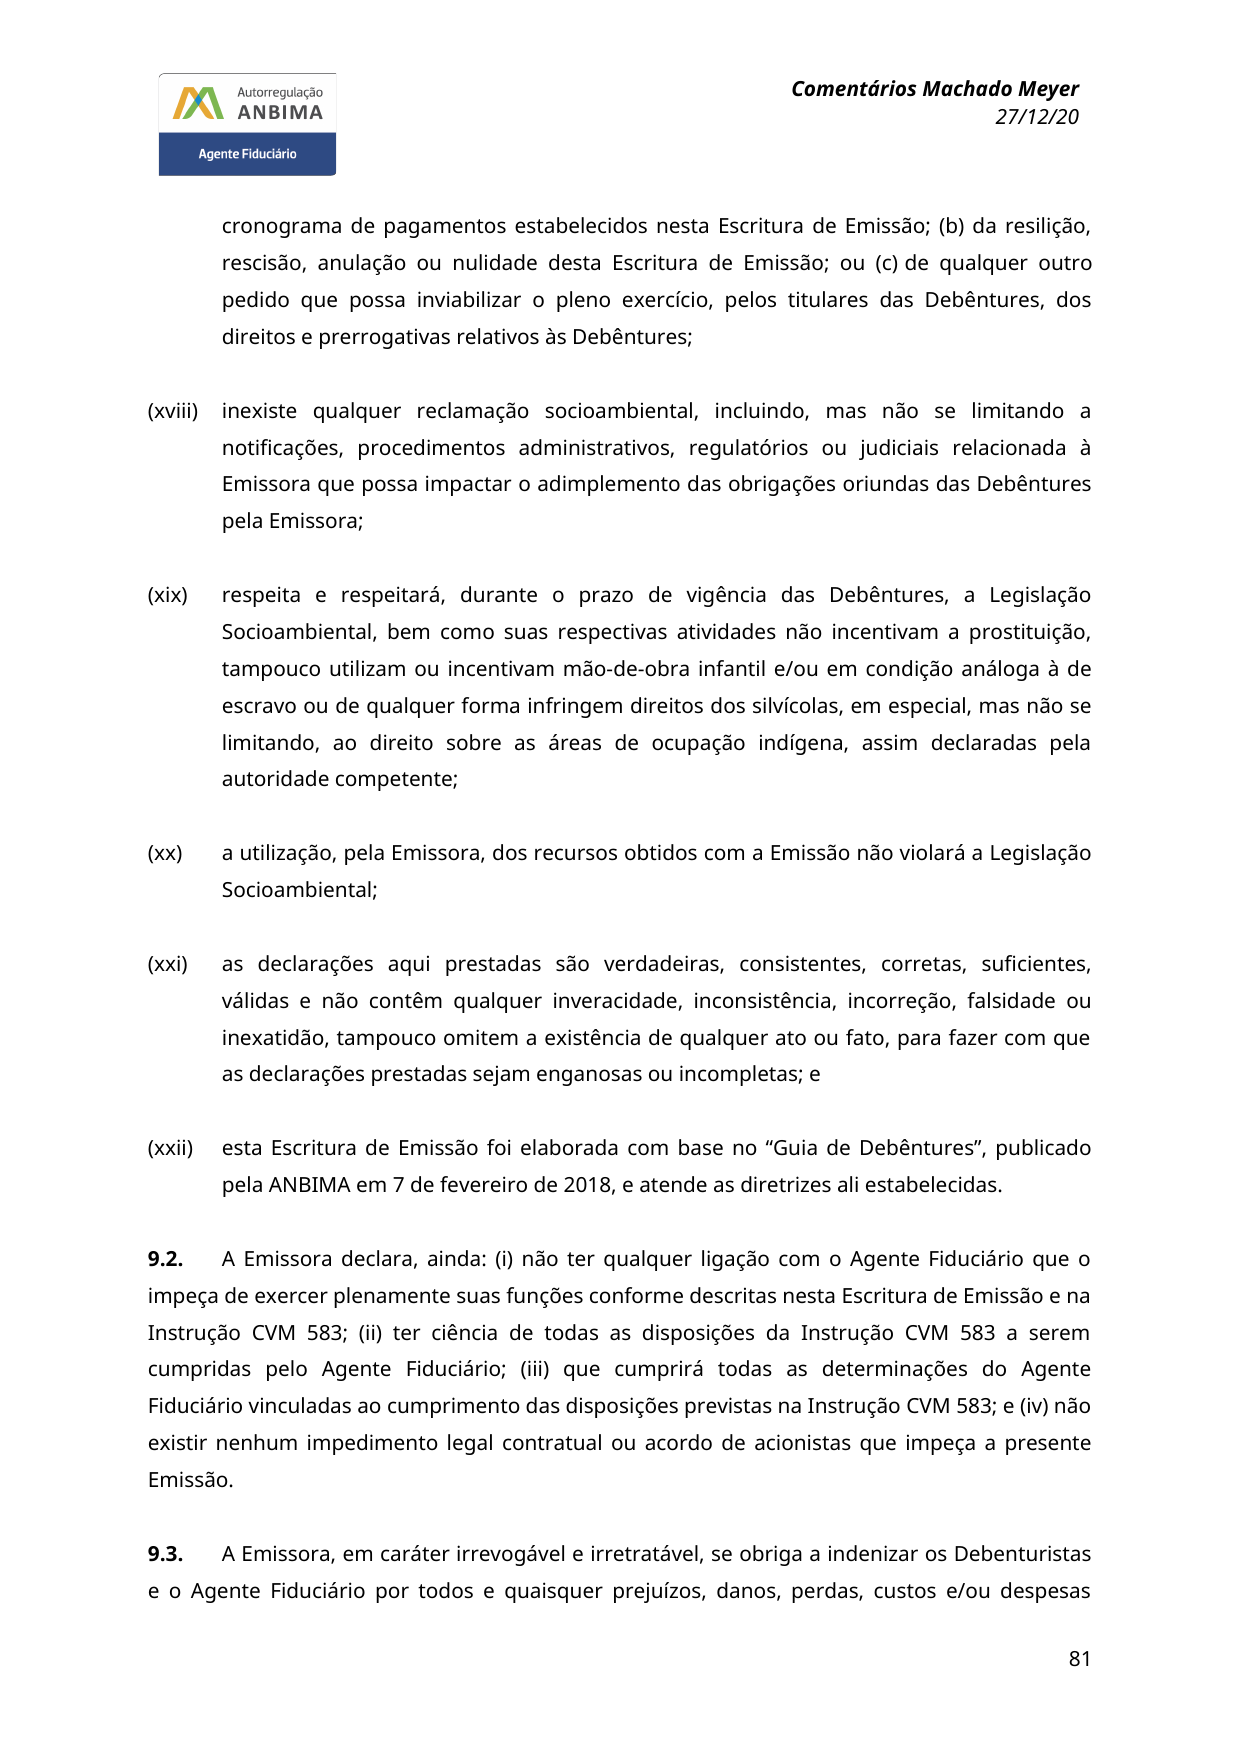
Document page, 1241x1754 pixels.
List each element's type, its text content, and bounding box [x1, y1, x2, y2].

list a utilização, pela Emissora, dos recursos obtidos com a Emissão não violará a Legislação Socioambiental; [148, 838, 1092, 903]
text A Emissora declara, ainda: (i) não ter qualquer ligação com o Agente Fiduciário que o impeça de exercer plenamente suas funções conforme descritas nesta Escritura de Emissão e na Instrução CVM 583; (ii) ter ciência de todas as disposições da Instrução CVM 583 a serem cumpridas pelo Agente Fiduciário; (iii) que cumprirá todas as determinações do Agente Fiduciário vinculadas ao cumprimento das disposições previstas na Instrução CVM 583; e (iv) não existir nenhum impedimento legal contratual ou acordo de acionistas que impeça a presente Emissão. [148, 1244, 1092, 1493]
list esta Escritura de Emissão foi elaborada com base no “Guia de Debêntures”, publicado pela ANBIMA em 7 de fevereiro de 2018, e atende as diretrizes ali estabelecidas. [148, 1133, 1092, 1198]
list as declarações aqui prestadas são verdadeiras, consistentes, corretas, suficientes, válidas e não contêm qualquer inveracidade, inconsistência, incorreção, falsidade ou inexatidão, tampouco omitem a existência de qualquer ato ou fato, para fazer com que as declarações prestadas sejam enganosas ou incompletas; e [148, 949, 1092, 1088]
picture [158, 73, 337, 176]
list respeita e respeitará, durante o prazo de vigência das Debêntures, a Legislação Socioambiental, bem como suas respectivas atividades não incentivam a prostituição, tampouco utilizam ou incentivam mão-de-obra infantil e/ou em condição análoga à de escravo ou de qualquer forma infringem direitos dos silvícolas, em especial, mas não se limitando, ao direito sobre as áreas de ocupação indígena, assim declaradas pela autoridade competente; [148, 580, 1092, 793]
list inexiste qualquer reclamação socioambiental, incluindo, mas não se limitando a notificações, procedimentos administrativos, regulatórios ou judiciais relacionada à Emissora que possa impactar o adimplemento das obrigações oriundas das Debêntures pela Emissora; [148, 396, 1092, 535]
